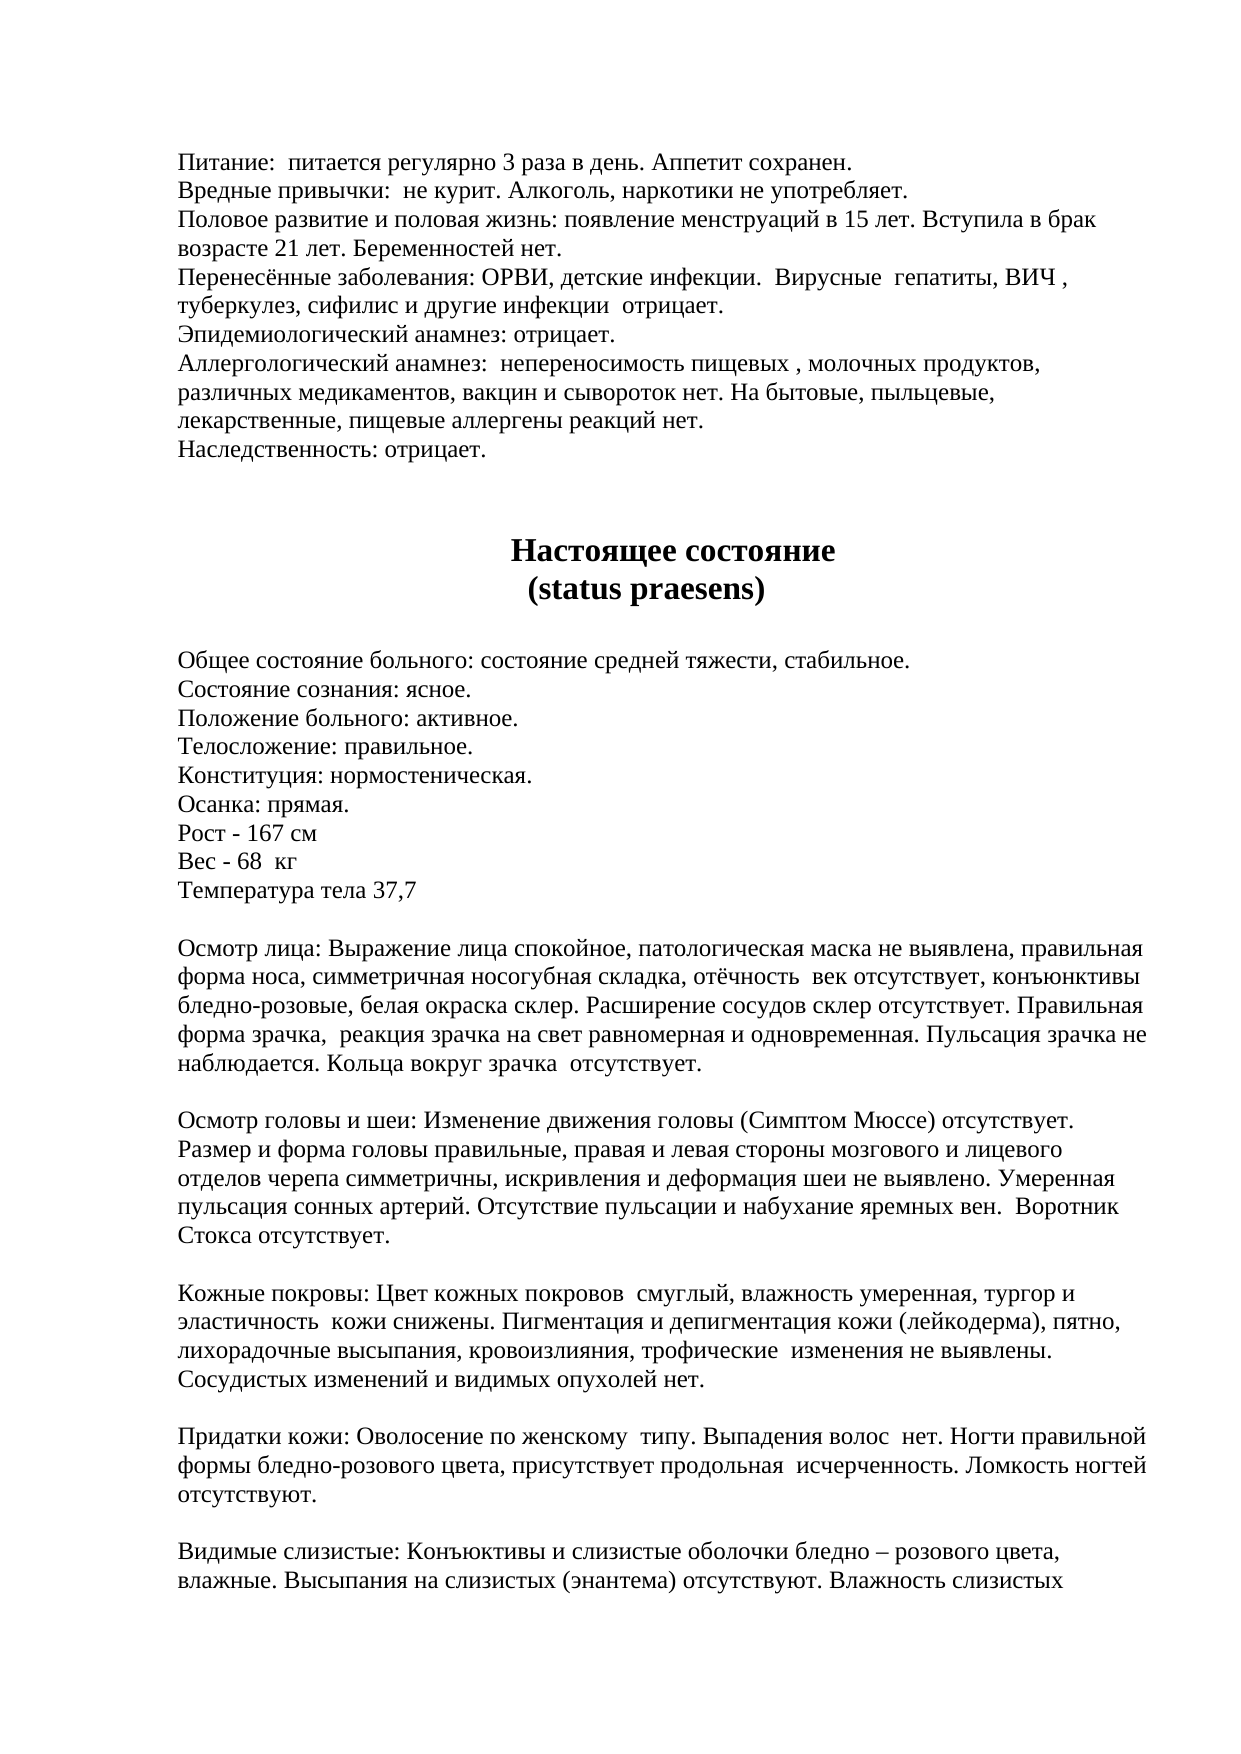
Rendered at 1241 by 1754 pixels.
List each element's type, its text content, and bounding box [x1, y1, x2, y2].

text Питание: питается регулярно 3 раза в день. Аппетит сохранен. Вредные привычки: не курит. Алкоголь, наркотики не употребляет. [177, 118, 1152, 204]
text Осмотр головы и шеи: Изменение движения головы (Симптом Мюссе) отсутствует. Размер и форма головы правильные, правая и левая стороны мозгового и лицевого отделов черепа симметричны, искривления и деформация шеи не выявлено. Умеренная пульсация сонных артерий. Отсутствие пульсации и набухание яремных вен. Воротник Стокса отсутствует. Кожные покровы: Цвет кожных покровов смуглый, влажность умеренная, тургор и эластичность кожи снижены. Пигментация и депигментация кожи (лейкодерма), пятно, лихорадочные высыпания, кровоизлияния, трофические изменения не выявлены. Сосудистых изменений и видимых опухолей нет. [177, 1105, 1152, 1393]
text Положение больного: активное. [177, 703, 1152, 731]
text Конституция: нормостеническая. [177, 760, 1152, 789]
text Рост - 167 см Вес - 68 кг [177, 818, 1152, 875]
text Температура тела 37,7 [177, 875, 1152, 933]
text Осмотр лица: Выражение лица спокойное, патологическая маска не выявлена, правильная форма носа, симметричная носогубная складка, отёчность век отсутствует, конъюнктивы бледно-розовые, белая окраска склер. Расширение сосудов склер отсутствует. Правильная форма зрачка, реакция зрачка на свет равномерная и одновременная. Пульсация зрачка не наблюдается. Кольца вокруг зрачка отсутствует. [177, 933, 1152, 1105]
text Настоящее состояние (status praesens) Общее состояние больного: состояние средней тяжести, стабильное. [177, 492, 1152, 674]
text Аллергологический анамнез: непереносимость пищевых , молочных продуктов, различных медикаментов, вакцин и сывороток нет. На бытовые, пыльцевые, лекарственные, пищевые аллергены реакций нет. Наследственность: отрицает. [177, 348, 1152, 492]
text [177, 1393, 1152, 1594]
text Половое развитие и половая жизнь: появление менструаций в 15 лет. Вступила в брак возрасте 21 лет. Беременностей нет. [177, 204, 1152, 262]
text Перенесённые заболевания: ОРВИ, детские инфекции. Вирусные гепатиты, ВИЧ , туберкулез, сифилис и другие инфекции отрицает. Эпидемиологический анамнез: отрицает. [177, 262, 1152, 348]
text Осанка: прямая. [177, 789, 1152, 818]
text Состояние сознания: ясное. [177, 674, 1152, 703]
text Телосложение: правильное. [177, 731, 1152, 760]
